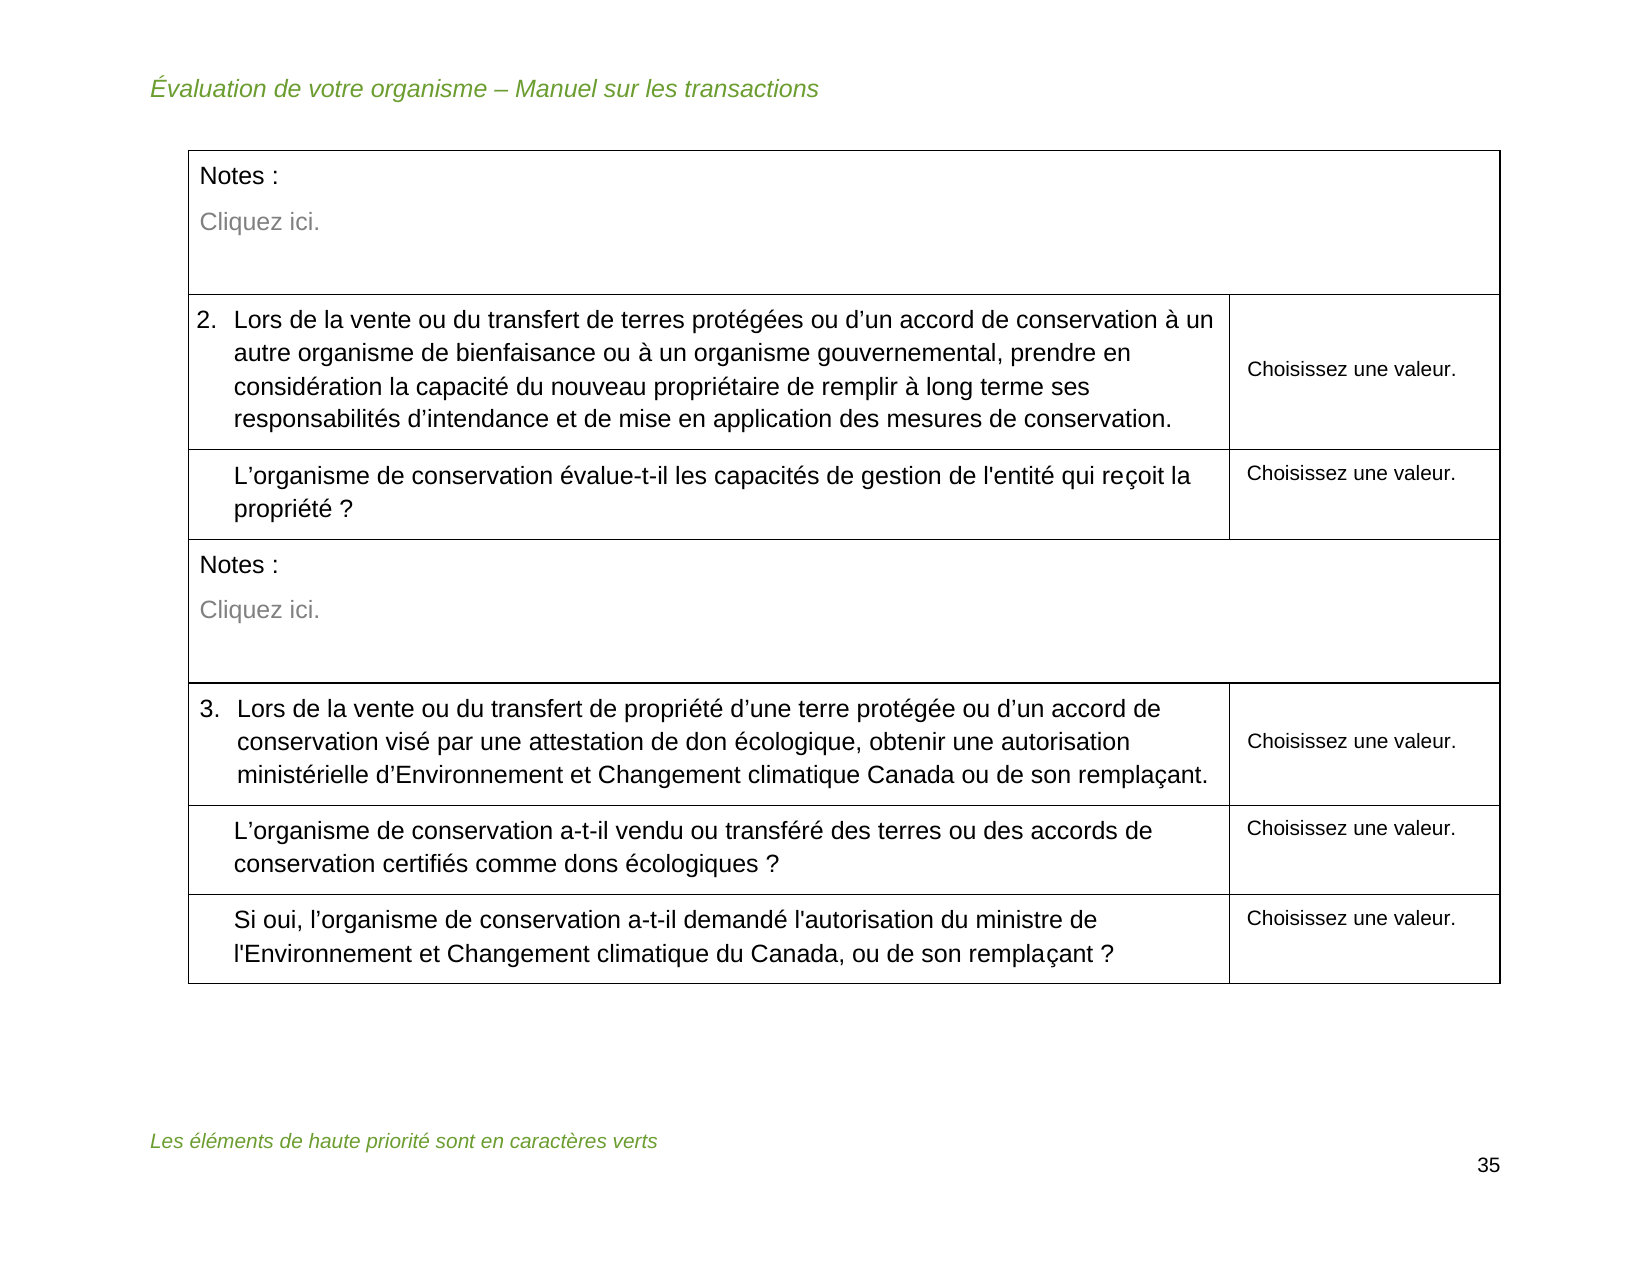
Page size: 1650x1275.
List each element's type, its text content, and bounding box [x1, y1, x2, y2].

table_cell L’organisme de conservation évalue-t-il les capacités de gestion de l'entité qui reçoit la propriété ? [189, 450, 1229, 538]
table_cell L’organisme de conservation a-t-il vendu ou transféré des terres ou des accords de conservation certifiés comme dons écologiques ? [189, 806, 1229, 894]
table_cell Si oui, l’organisme de conservation a-t-il demandé l'autorisation du ministre de l'Environnement et Changement climatique du Canada, ou de son remplaçant ? [189, 895, 1229, 983]
table_cell Notes : [189, 540, 1499, 682]
table_cell Lors de la vente ou du transfert de propriété d’une terre protégée ou d’un accord de conservation visé par une attestation de don écologique, obtenir une autorisation ministérielle d’Environnement et Changement climatique Canada ou de son remplaçant. [189, 684, 1229, 805]
table_cell Lors de la vente ou du transfert de terres protégées ou d’un accord de conservation à un autre organisme de bienfaisance ou à un organisme gouvernemental, prendre en considération la capacité du nouveau propriétaire de remplir à long terme ses responsabilités d’intendance et de mise en application des mesures de conservation. [189, 295, 1229, 449]
table_cell Notes : [189, 151, 1499, 294]
